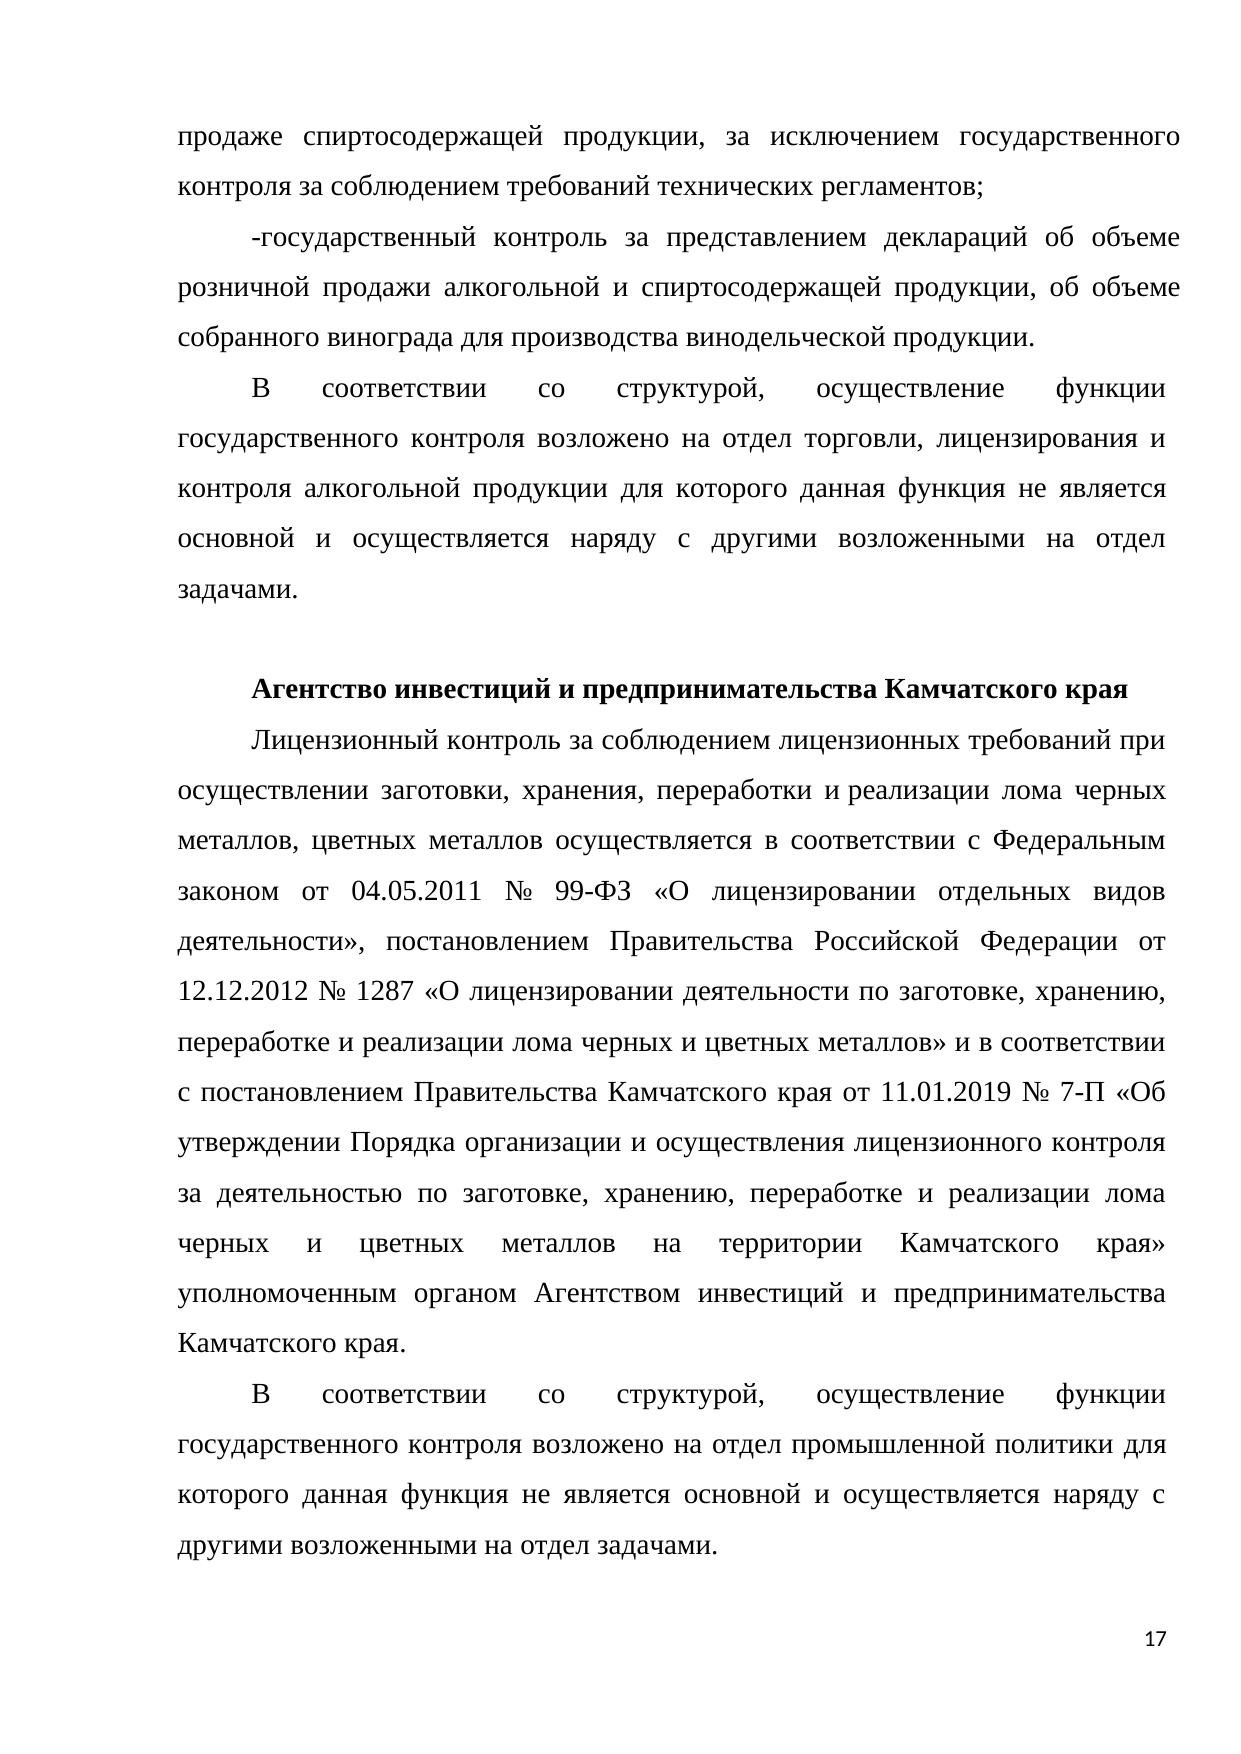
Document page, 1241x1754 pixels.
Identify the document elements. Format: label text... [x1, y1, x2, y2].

text Лицензионный контроль за соблюдением лицензионных требований при осуществлении заготовки, хранения, переработки и реализации лома черных металлов, цветных металлов осуществляется в соответствии с Федеральным законом от 04.05.2011 № 99-ФЗ «О лицензировании отдельных видов деятельности», постановлением Правительства Российской Федерации от 12.12.2012 № 1287 «О лицензировании деятельности по заготовке, хранению, переработке и реализации лома черных и цветных металлов» и в соответствии с постановлением Правительства Камчатского края от 11.01.2019 № 7-П «Об утверждении Порядка организации и осуществления лицензионного контроля за деятельностью по заготовке, хранению, переработке и реализации лома черных и цветных металлов на территории Камчатского края» уполномоченным органом Агентством инвестиций и предпринимательства Камчатского края. [177, 722, 1167, 1359]
text В соответствии со структурой, осуществление функции государственного контроля возложено на отдел торговли, лицензирования и контроля алкогольной продукции для которого данная функция не является основной и осуществляется наряду с другими возложенными на отдел задачами. [177, 370, 1167, 604]
text Агентство инвестиций и предпринимательства Камчатского края [177, 672, 1167, 705]
text -государственный контроль за представлением деклараций об объеме розничной продажи алкогольной и спиртосодержащей продукции, об объеме собранного винограда для производства винодельческой продукции. [177, 219, 1181, 353]
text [177, 118, 1181, 202]
text В соответствии со структурой, осуществление функции государственного контроля возложено на отдел промышленной политики для которого данная функция не является основной и осуществляется наряду с другими возложенными на отдел задачами. [177, 1376, 1167, 1560]
